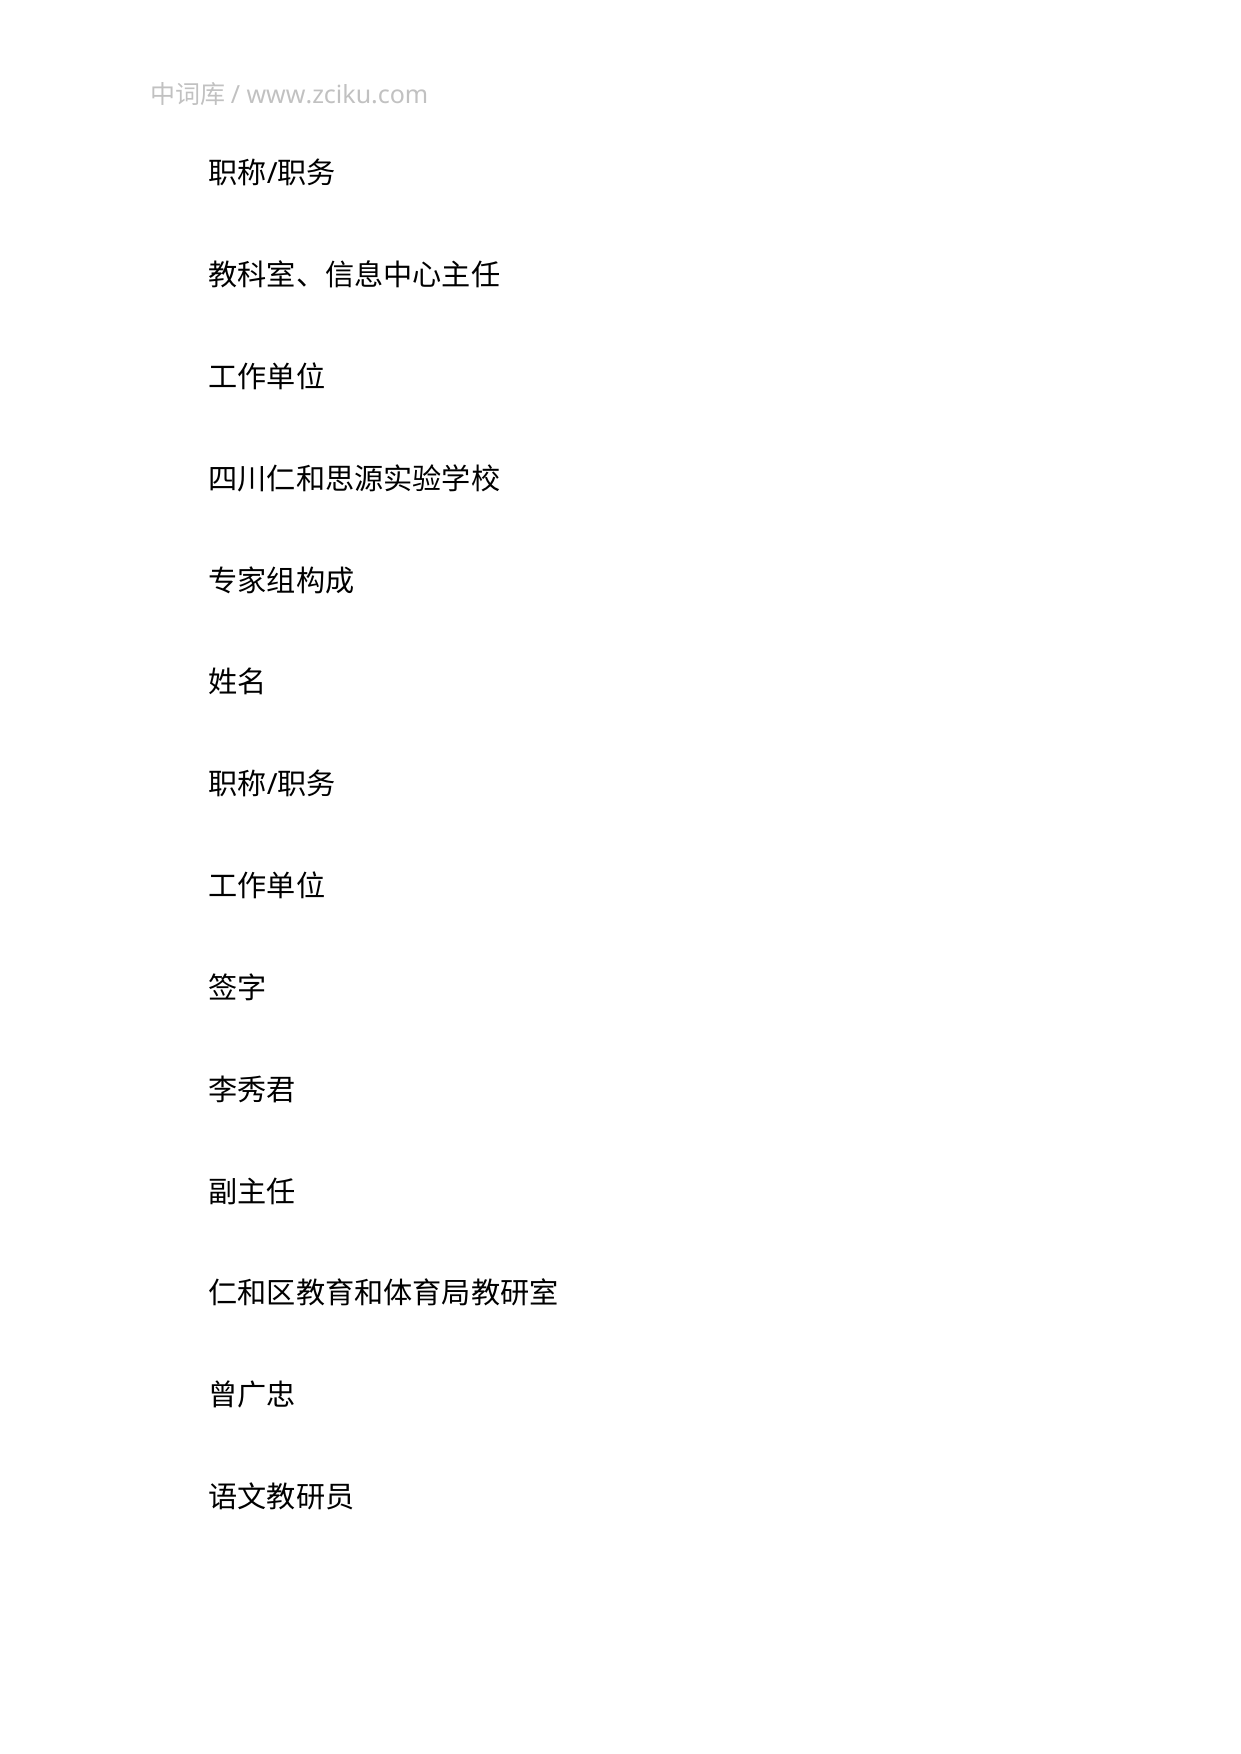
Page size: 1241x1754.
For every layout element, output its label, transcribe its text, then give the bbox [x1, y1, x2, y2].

text 职称/职务 [150, 761, 1090, 803]
text 姓名 [150, 659, 1090, 701]
text 语文教研员 [150, 1473, 1090, 1516]
text 李秀君 [150, 1066, 1090, 1109]
text 曾广忠 [150, 1372, 1090, 1414]
text 仁和区教育和体育局教研室 [150, 1270, 1090, 1312]
text 四川仁和思源实验学校 [150, 456, 1090, 498]
text 工作单位 [150, 354, 1090, 396]
text 签字 [150, 964, 1090, 1007]
text 职称/职务 [150, 150, 1090, 192]
text 专家组构成 [150, 557, 1090, 599]
text 副主任 [150, 1168, 1090, 1210]
text 工作单位 [150, 863, 1090, 905]
text 教科室、信息中心主任 [150, 252, 1090, 294]
